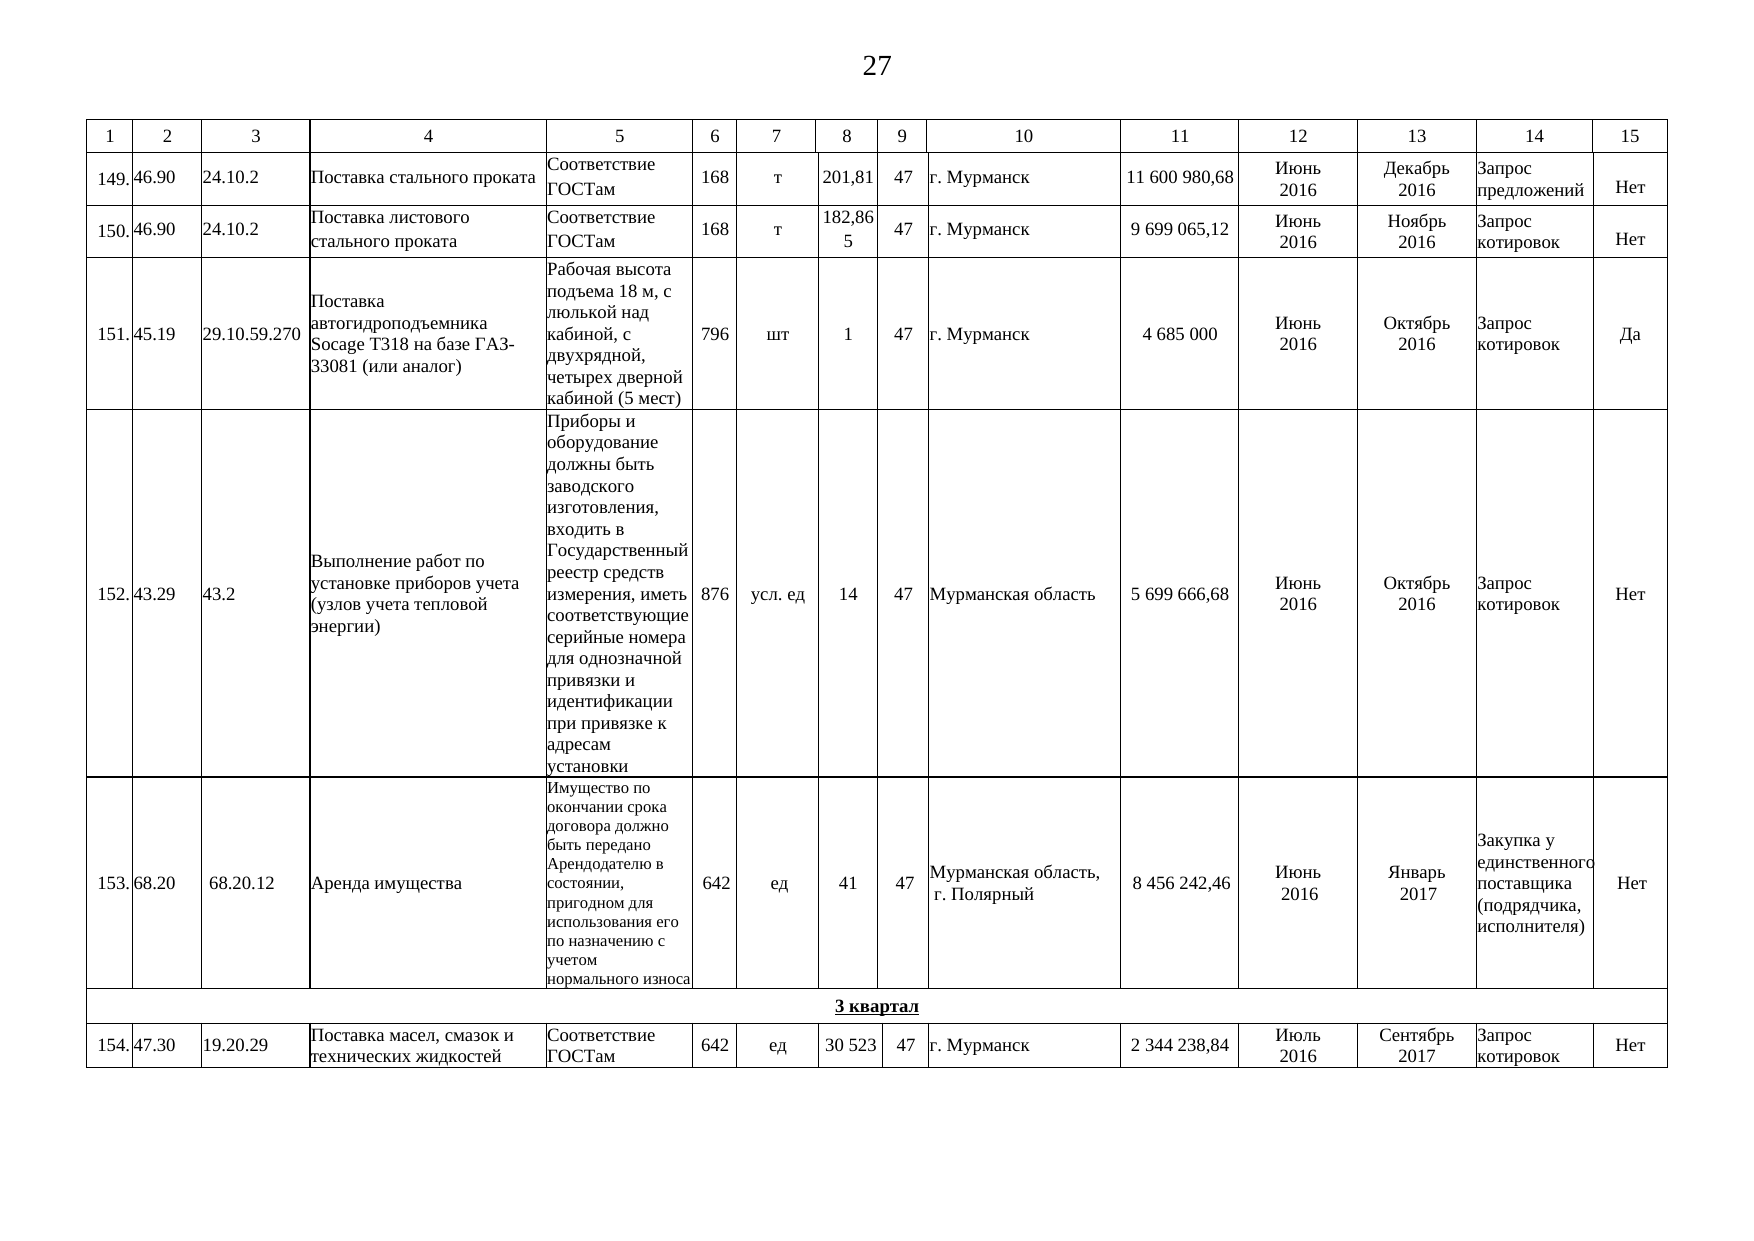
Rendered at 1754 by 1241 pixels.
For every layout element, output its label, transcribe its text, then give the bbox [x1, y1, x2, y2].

table_cell Запрос котировок [1477, 410, 1593, 776]
table_cell 642 [693, 778, 736, 988]
table_cell 5 699 666,68 [1121, 410, 1238, 776]
table_cell 46.90 [133, 153, 201, 204]
table_cell 1 [819, 258, 877, 409]
table_cell 9 699 065,12 [1121, 206, 1238, 257]
table_cell 642 [693, 1024, 736, 1067]
table_cell 3 квартал [87, 989, 1667, 1023]
table_cell Запрос предложений [1477, 153, 1593, 204]
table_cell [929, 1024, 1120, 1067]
table_cell Ноябрь 2016 [1358, 206, 1476, 257]
table_header 9 [878, 120, 926, 152]
table_cell Аренда имущества [311, 778, 546, 988]
table_cell Приборы и оборудование должны быть заводского изготовления, входить в Государственный реестр средств измерения, иметь соответствующие серийные номера для однозначной привязки и идентификации при привязке к адресам установки [547, 410, 692, 776]
table_cell Июнь 2016 [1239, 258, 1357, 409]
table_cell [87, 410, 132, 776]
table_cell Нет [1594, 206, 1667, 257]
table_header 3 [202, 120, 309, 152]
table_cell Нет [1594, 153, 1667, 204]
table_header 1 [87, 120, 132, 152]
table_cell 47 [878, 410, 928, 776]
table_cell т [737, 206, 818, 257]
table_header 4 [311, 120, 546, 152]
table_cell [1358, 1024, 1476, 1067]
table_header 6 [693, 120, 736, 152]
table_header 8 [816, 120, 877, 152]
table_header 12 [1239, 120, 1357, 152]
table_header 15 [1593, 120, 1667, 152]
table_cell 29.10.59.270 [202, 258, 309, 409]
table_cell Запрос котировок [1477, 206, 1593, 257]
table_cell Соответствие ГОСТам [547, 206, 692, 257]
table_cell Октябрь 2016 [1358, 258, 1476, 409]
table_cell Рабочая высота подъема 18 м, с люлькой над кабиной, с двухрядной, четырех дверной кабиной (5 мест) [547, 258, 692, 409]
table_cell 182,865 [819, 206, 877, 257]
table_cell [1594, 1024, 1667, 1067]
table_cell Поставка стального проката [311, 153, 546, 204]
table_cell Нет [1594, 410, 1667, 776]
table_cell Поставка масел, смазок и технических жидкостей [311, 1024, 546, 1067]
table_cell [87, 206, 132, 257]
table_cell 47 [878, 206, 928, 257]
table_cell 43.2 [202, 410, 309, 776]
table_cell 24.10.2 [202, 153, 309, 204]
table_cell г. Мурманск [929, 258, 1120, 409]
table_cell [87, 1024, 132, 1067]
table_cell 68.20 [133, 778, 201, 988]
table_cell т [737, 153, 818, 204]
table_header 2 [133, 120, 201, 152]
table_cell 4 685 000 [1121, 258, 1238, 409]
table_cell Январь 2017 [1358, 778, 1476, 988]
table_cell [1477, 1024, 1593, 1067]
table_header 13 [1358, 120, 1476, 152]
table_cell Июнь 2016 [1239, 410, 1357, 776]
table_cell 47 [878, 153, 928, 204]
table_cell 8 456 242,46 [1121, 778, 1238, 988]
table_cell [87, 153, 132, 204]
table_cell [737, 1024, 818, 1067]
table_header 11 [1121, 120, 1238, 152]
table_cell Июнь 2016 [1239, 206, 1357, 257]
table_header 5 [547, 120, 692, 152]
table_cell ед [737, 778, 818, 988]
table_cell 11 600 980,68 [1121, 153, 1238, 204]
table_cell 45.19 [133, 258, 201, 409]
table_cell Запрос котировок [1477, 258, 1593, 409]
table_cell 19.20.29 [202, 1024, 309, 1067]
table_cell [202, 778, 309, 988]
table_cell Поставка листового стального проката [311, 206, 546, 257]
table_cell Мурманская область, г. Полярный [929, 778, 1120, 988]
table_cell Декабрь 2016 [1358, 153, 1476, 204]
table_cell Выполнение работ по установке приборов учета (узлов учета тепловой энергии) [311, 410, 546, 776]
table_cell Соответствие ГОСТам [547, 153, 692, 204]
table_cell 168 [693, 206, 736, 257]
table_header 7 [737, 120, 815, 152]
table_cell Нет [1594, 778, 1667, 988]
table_cell Мурманская область [929, 410, 1120, 776]
table_cell [87, 778, 132, 988]
table_cell 201,81 [819, 153, 877, 204]
table_cell Соответствие ГОСТам [547, 1024, 692, 1067]
table_cell усл. ед [737, 410, 818, 776]
table_cell г. Мурманск [929, 206, 1120, 257]
table_cell Июнь 2016 [1239, 778, 1357, 988]
table_cell 47 [878, 258, 928, 409]
table_cell Октябрь 2016 [1358, 410, 1476, 776]
table_cell 47 [878, 778, 928, 988]
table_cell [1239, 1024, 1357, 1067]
table_cell 47.30 [133, 1024, 201, 1067]
table_cell 24.10.2 [202, 206, 309, 257]
table_cell 796 [693, 258, 736, 409]
table_cell 43.29 [133, 410, 201, 776]
table_cell [87, 258, 132, 409]
table_cell шт [737, 258, 818, 409]
table_cell Имущество по окончании срока договора должно быть передано Арендодателю в состоянии, пригодном для использования его по назначению с учетом нормального износа [547, 778, 692, 988]
table_cell 41 [819, 778, 877, 988]
table_cell Закупка у единственного поставщика (подрядчика, исполнителя) [1477, 778, 1593, 988]
table_cell 876 [693, 410, 736, 776]
table_header 14 [1477, 120, 1592, 152]
table_header 10 [927, 120, 1120, 152]
table_cell Июнь 2016 [1239, 153, 1357, 204]
table_cell г. Мурманск [929, 153, 1120, 204]
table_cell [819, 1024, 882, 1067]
table_cell 168 [693, 153, 736, 204]
table_cell Поставка автогидроподъемника Socage Т318 на базе ГАЗ-33081 (или аналог) [311, 258, 546, 409]
table_cell 46.90 [133, 206, 201, 257]
table_cell Да [1594, 258, 1667, 409]
table_cell 14 [819, 410, 877, 776]
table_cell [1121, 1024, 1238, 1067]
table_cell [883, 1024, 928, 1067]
